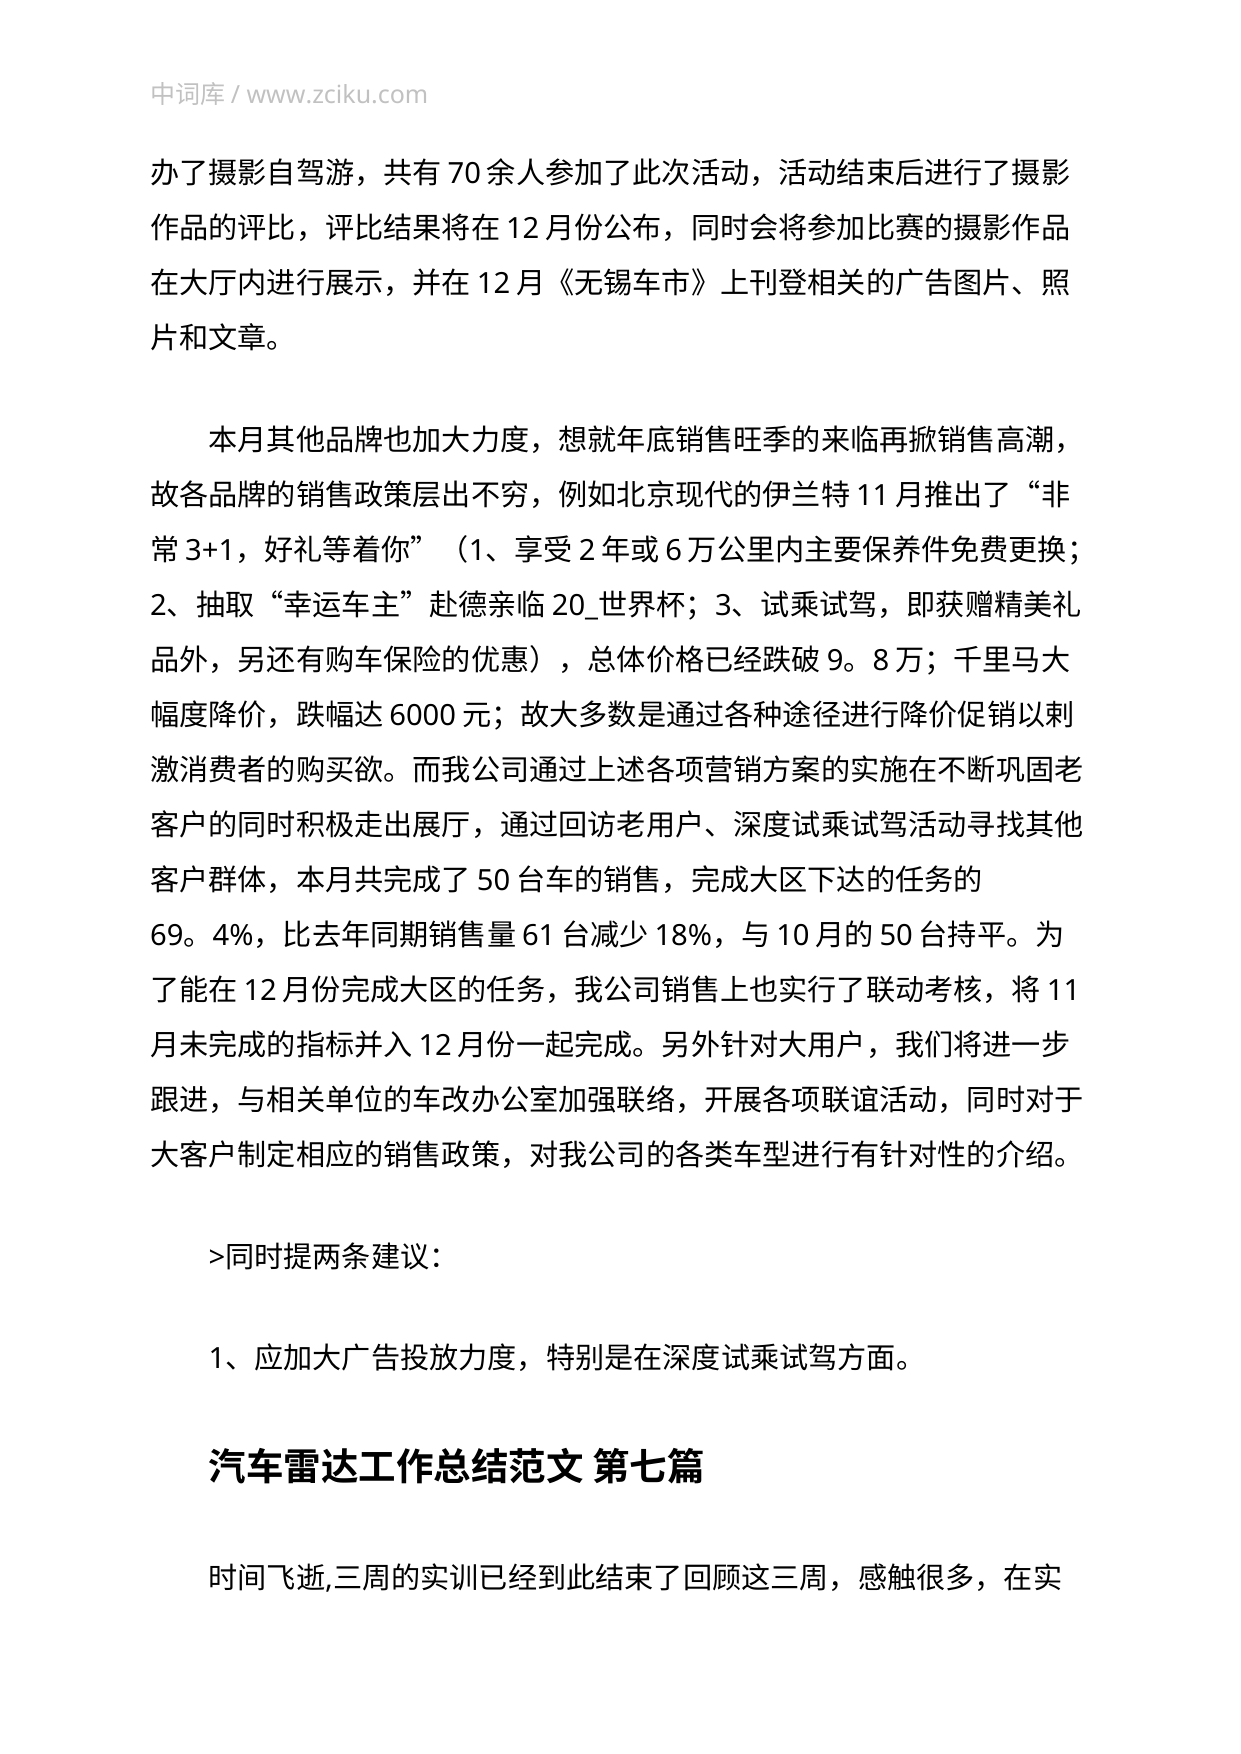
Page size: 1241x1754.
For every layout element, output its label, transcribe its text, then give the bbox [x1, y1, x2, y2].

text 本月其他品牌也加大力度，想就年底销售旺季的来临再掀销售高潮，故各品牌的销售政策层出不穷，例如北京现代的伊兰特11月推出了“非常3+1，好礼等着你”（1、享受2年或6万公里内主要保养件免费更换；2、抽取“幸运车主”赴德亲临20_世界杯；3、试乘试驾，即获赠精美礼品外，另还有购车保险的优惠），总体价格已经跌破9。8万；千里马大幅度降价，跌幅达6000元；故大多数是通过各种途径进行降价促销以剌激消费者的购买欲。而我公司通过上述各项营销方案的实施在不断巩固老客户的同时积极走出展厅，通过回访老用户、深度试乘试驾活动寻找其他客户群体，本月共完成了50台车的销售，完成大区下达的任务的69。4%，比去年同期销售量61台减少18%，与10月的50台持平。为了能在12月份完成大区的任务，我公司销售上也实行了联动考核，将11月未完成的指标并入12月份一起完成。另外针对大用户，我们将进一步跟进，与相关单位的车改办公室加强联络，开展各项联谊活动，同时对于大客户制定相应的销售政策，对我公司的各类车型进行有针对性的介绍。 [150, 417, 1090, 1174]
text >同时提两条建议： [150, 1233, 1090, 1276]
text 1、应加大广告投放力度，特别是在深度试乘试驾方面。 [150, 1335, 1090, 1377]
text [150, 1554, 1090, 1597]
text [150, 150, 1090, 357]
text 汽车雷达工作总结范文 第七篇 [150, 1437, 1090, 1491]
